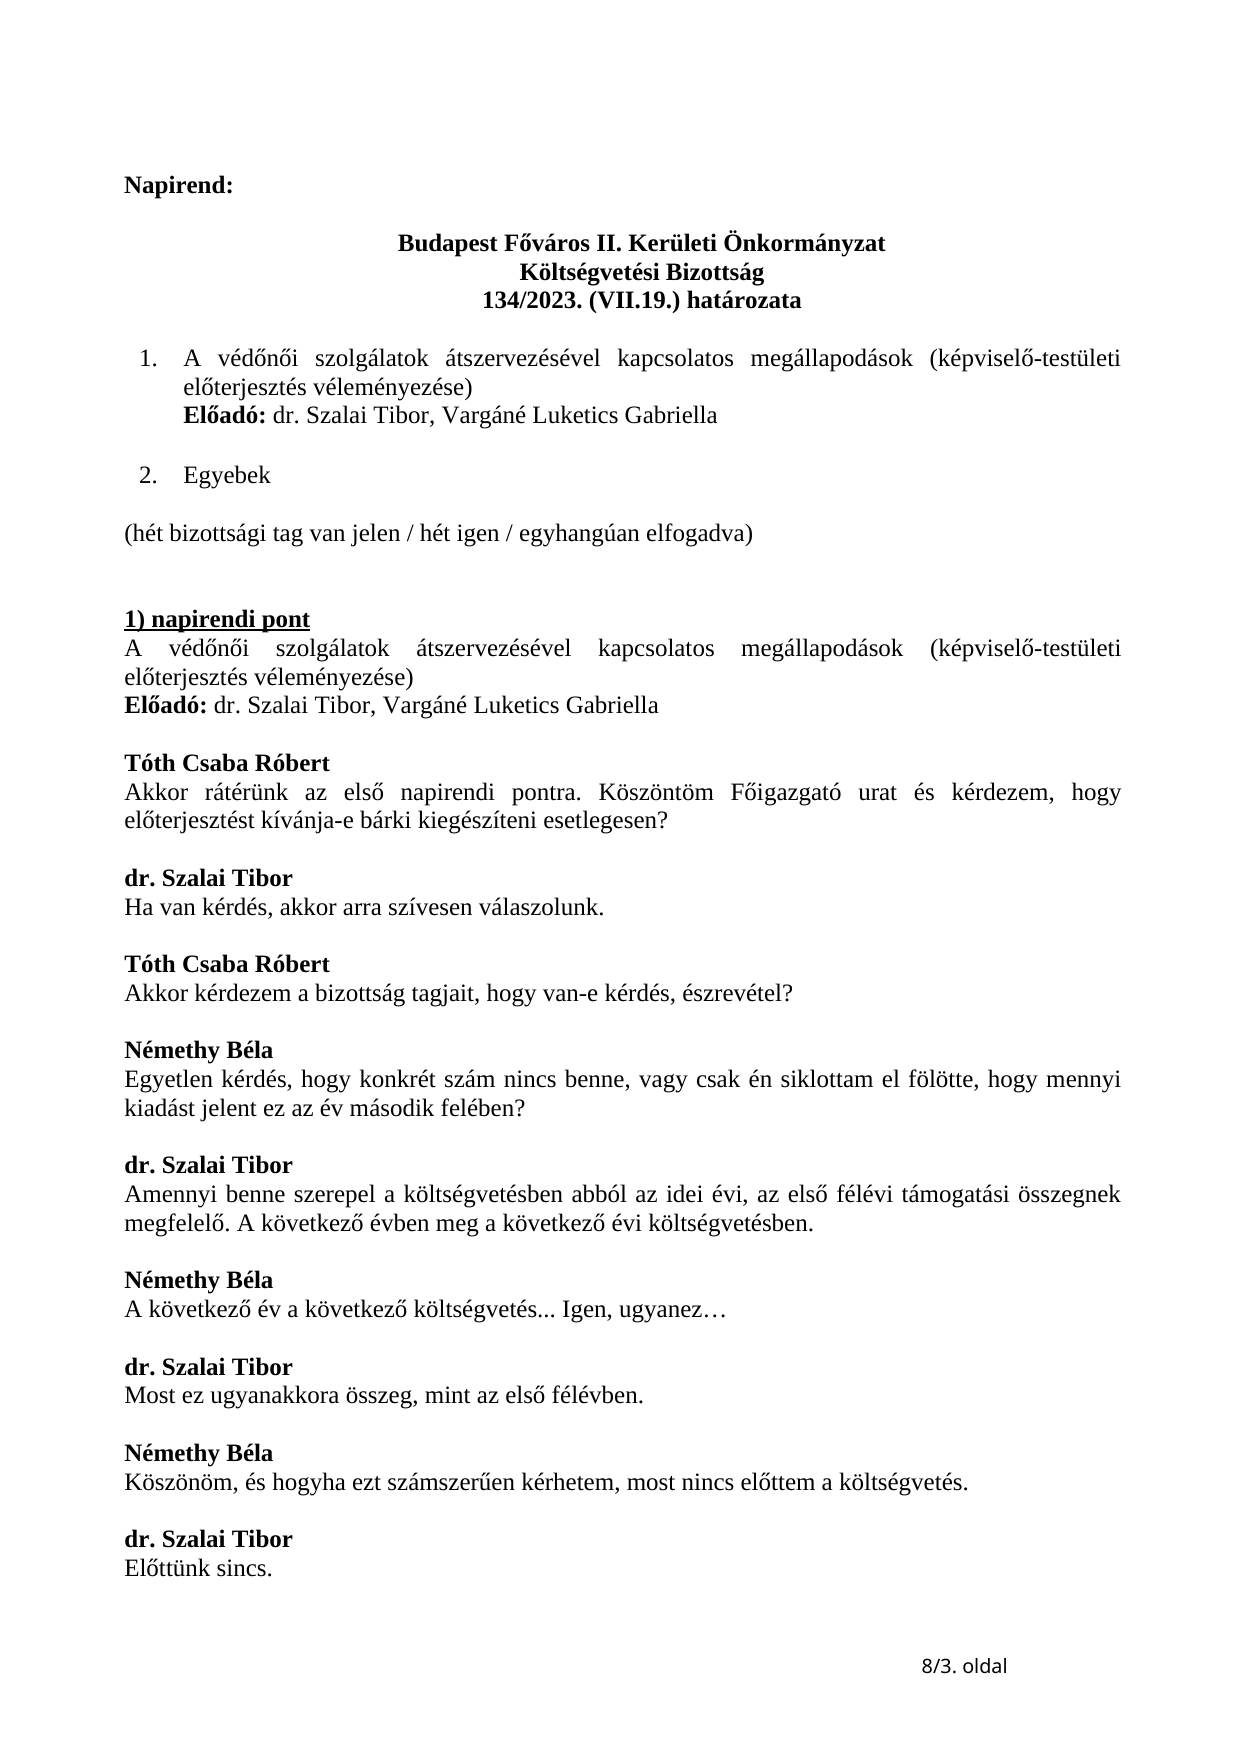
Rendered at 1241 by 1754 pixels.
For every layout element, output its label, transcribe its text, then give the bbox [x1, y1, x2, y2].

list A védőnői szolgálatok átszervezésével kapcsolatos megállapodások (képviselő-testületi előterjesztés véleményezése) [139, 343, 1122, 401]
text A következő év a következő költségvetés... Igen, ugyanez… [124, 1294, 1122, 1323]
text 1) napirendi pont [124, 604, 1122, 633]
text A védőnői szolgálatok átszervezésével kapcsolatos megállapodások (képviselő-testületi előterjesztés véleményezése) [124, 633, 1122, 690]
text Akkor kérdezem a bizottság tagjait, hogy van-e kérdés, észrevétel? [124, 978, 1122, 1007]
text Költségvetési Bizottság [162, 257, 1122, 286]
text dr. Szalai Tibor [124, 1524, 1122, 1553]
text Budapest Főváros II. Kerületi Önkormányzat [162, 228, 1122, 257]
text Köszönöm, és hogyha ezt számszerűen kérhetem, most nincs előttem a költségvetés. [124, 1467, 1122, 1495]
text Némethy Béla [124, 1265, 1122, 1294]
text dr. Szalai Tibor [124, 863, 1122, 892]
text Napirend: [124, 171, 1122, 199]
text Akkor rátérünk az első napirendi pontra. Köszöntöm Főigazgató urat és kérdezem, hogy előterjesztést kívánja-e bárki kiegészíteni esetlegesen? [124, 777, 1122, 834]
text 134/2023. (VII.19.) határozata [162, 286, 1122, 314]
text Amennyi benne szerepel a költségvetésben abból az idei évi, az első félévi támogatási összegnek megfelelő. A következő évben meg a következő évi költségvetésben. [124, 1179, 1122, 1237]
text Tóth Csaba Róbert [124, 748, 1122, 777]
text dr. Szalai Tibor [124, 1150, 1122, 1179]
text Egyetlen kérdés, hogy konkrét szám nincs benne, vagy csak én siklottam el fölötte, hogy mennyi kiadást jelent ez az év második felében? [124, 1064, 1122, 1122]
list Egyebek [139, 460, 1122, 489]
text Ha van kérdés, akkor arra szívesen válaszolunk. [124, 892, 1122, 920]
text Tóth Csaba Róbert [124, 949, 1122, 978]
text Némethy Béla [124, 1035, 1122, 1064]
text Előadó: dr. Szalai Tibor, Vargáné Luketics Gabriella [183, 401, 1122, 429]
text (hét bizottsági tag van jelen / hét igen / egyhangúan elfogadva) [124, 518, 1122, 547]
text Most ez ugyanakkora összeg, mint az első félévben. [124, 1380, 1122, 1409]
text Némethy Béla [124, 1438, 1122, 1467]
text dr. Szalai Tibor [124, 1352, 1122, 1380]
text Előadó: dr. Szalai Tibor, Vargáné Luketics Gabriella [124, 690, 1122, 719]
text Előttünk sincs. [124, 1553, 1122, 1582]
